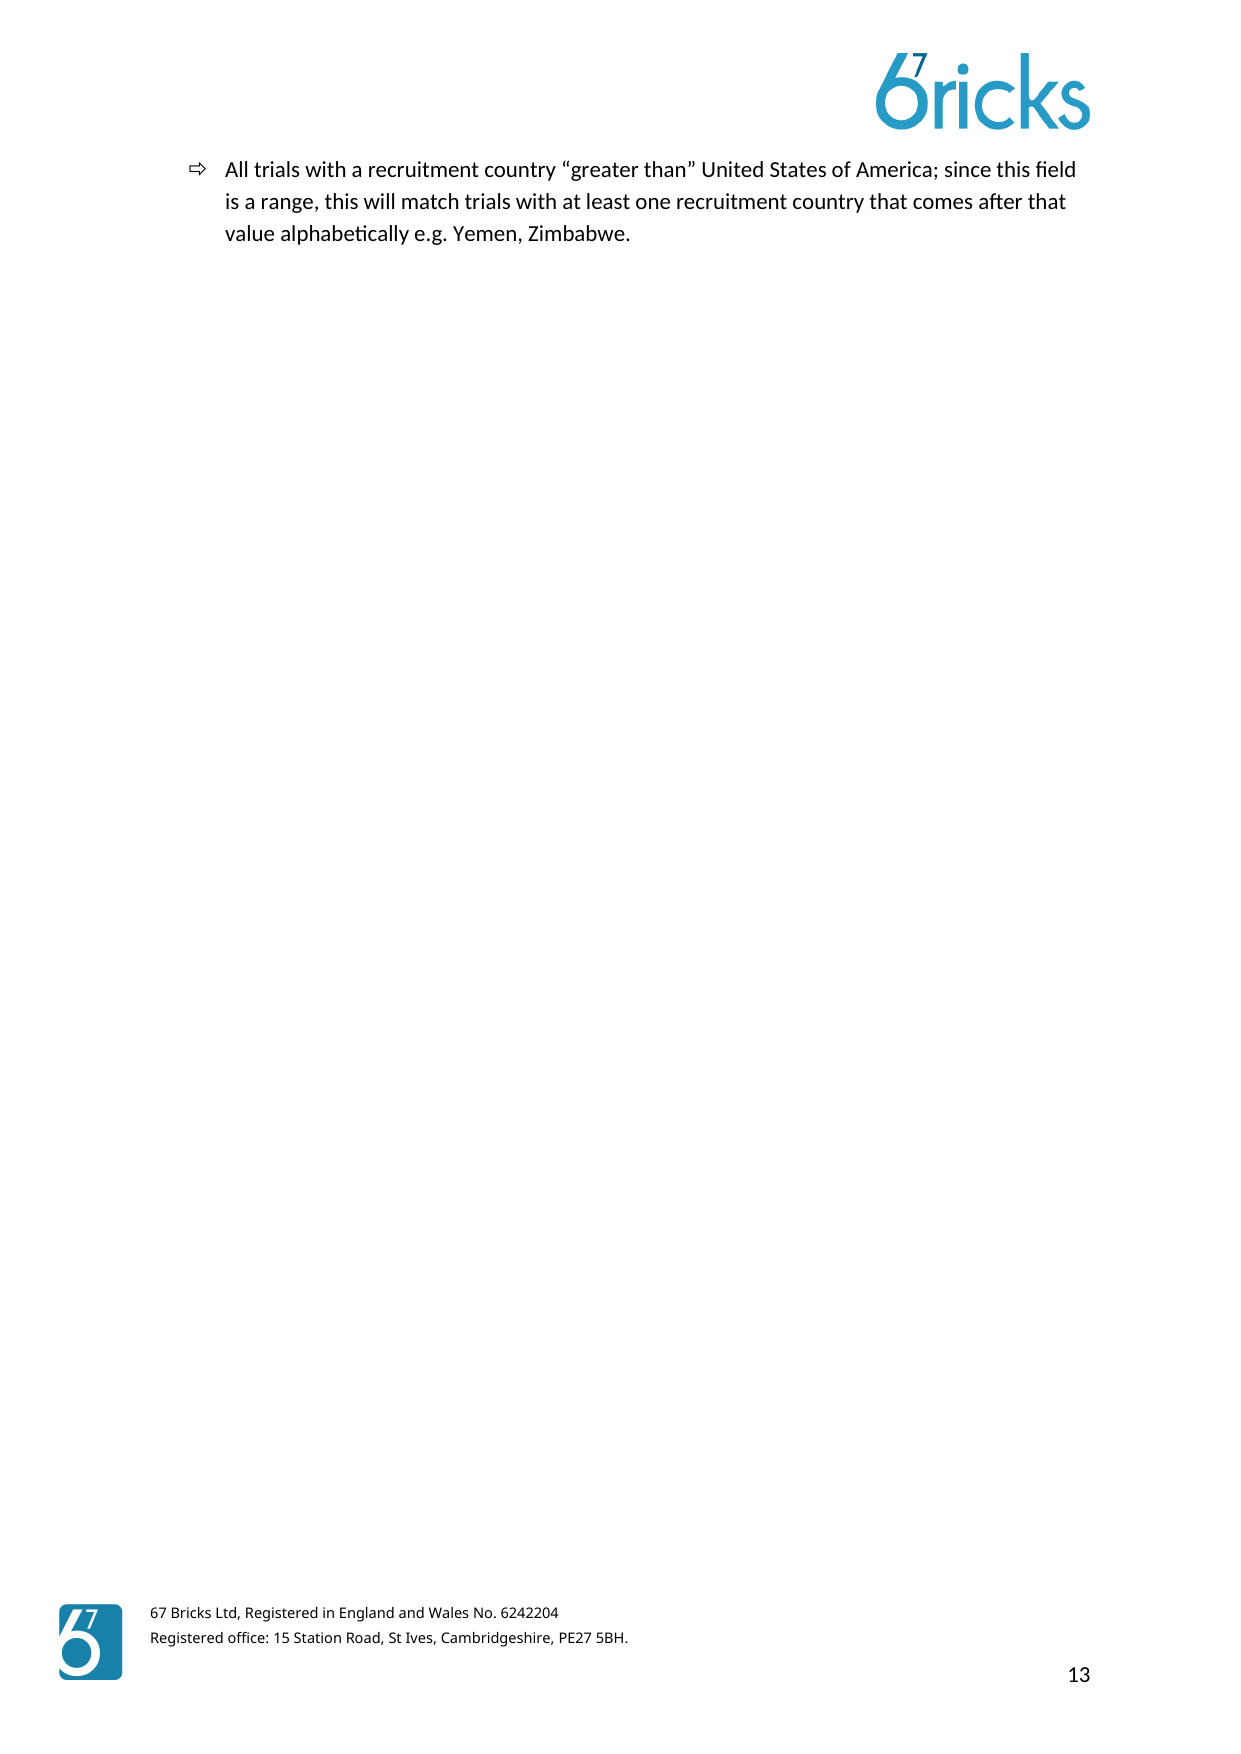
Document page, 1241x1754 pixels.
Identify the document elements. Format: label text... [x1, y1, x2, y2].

list All trials with a recruitment country “greater than” United States of America; since this field is a range, this will match trials with at least one recruitment country that comes after that value alphabetically e.g. Yemen, Zimbabwe. [187, 155, 1090, 247]
picture [54, 1599, 127, 1685]
picture [866, 43, 1100, 139]
